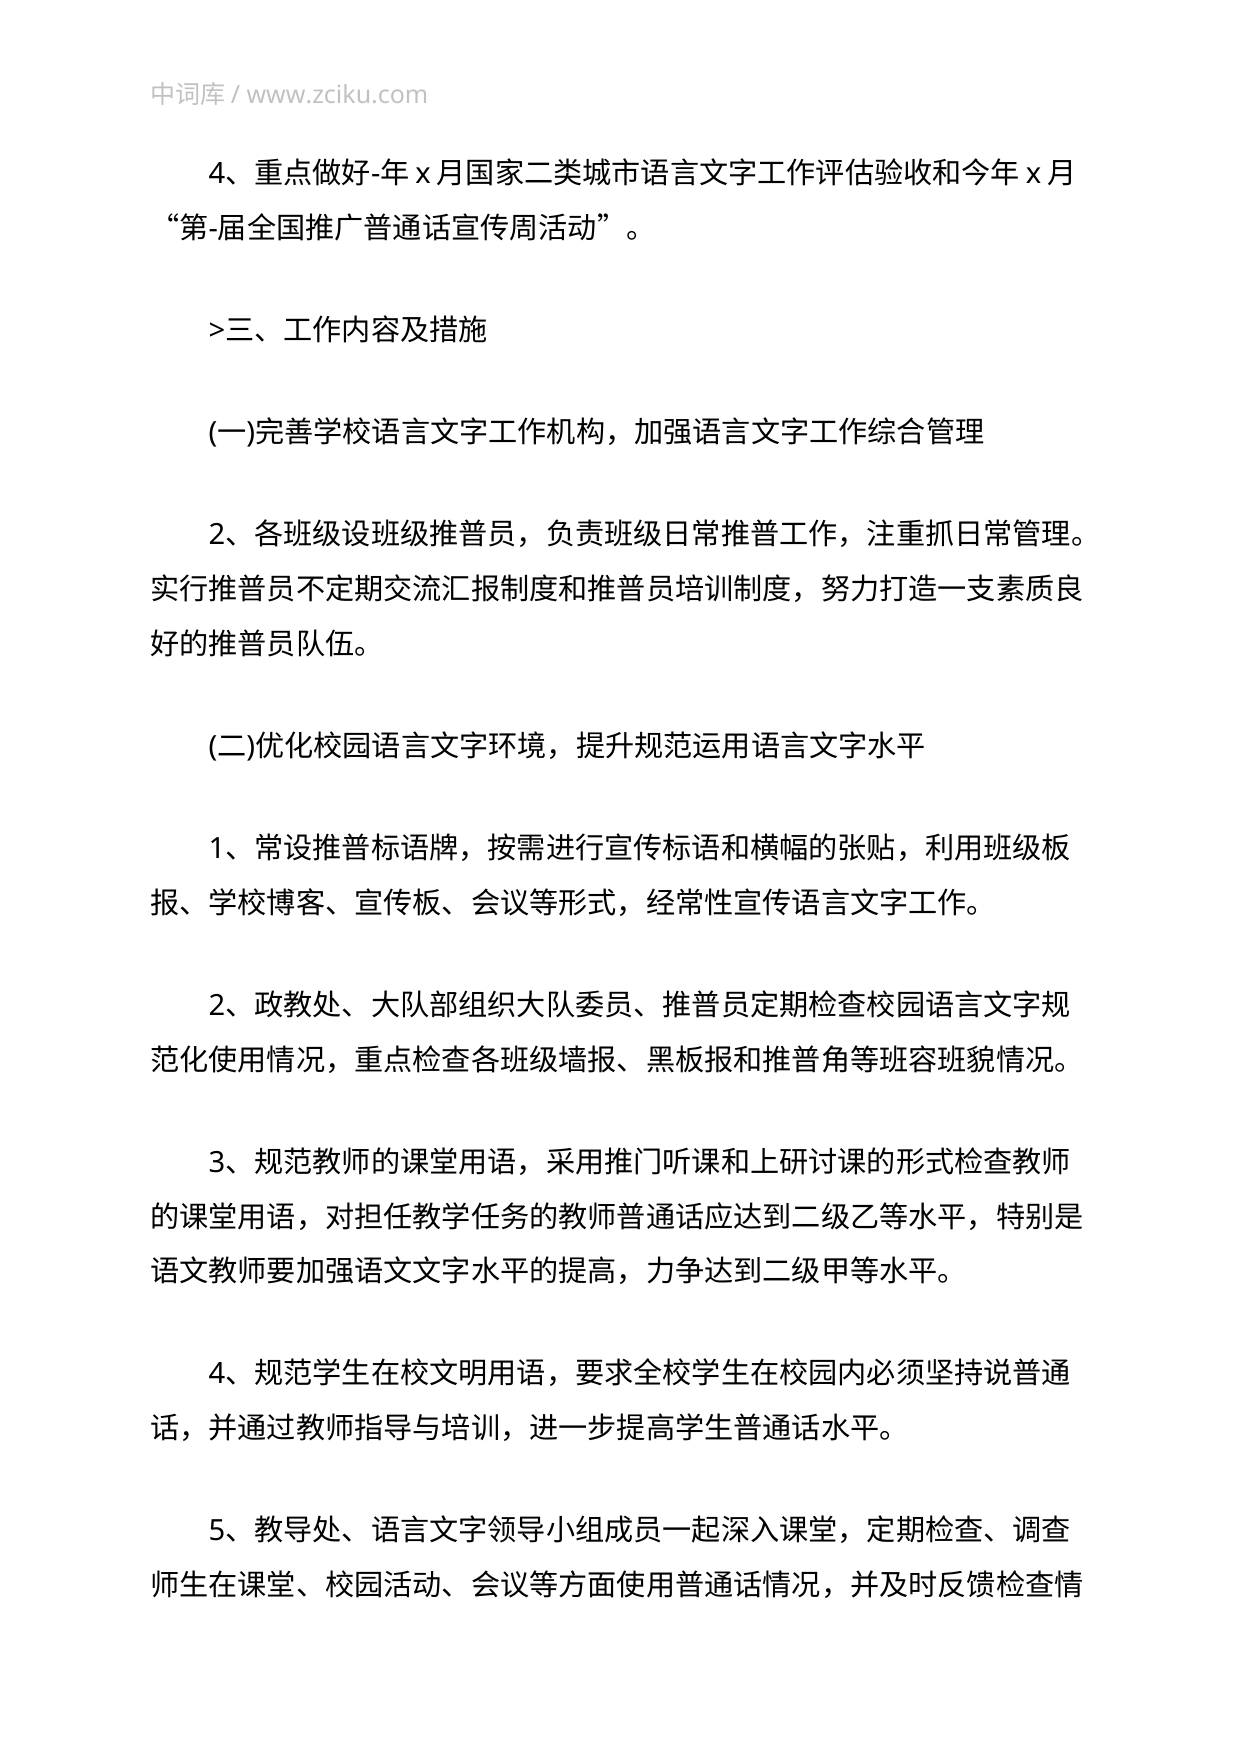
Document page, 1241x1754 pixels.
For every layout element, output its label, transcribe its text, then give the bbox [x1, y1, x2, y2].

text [150, 1507, 1090, 1604]
text 1、常设推普标语牌，按需进行宣传标语和横幅的张贴，利用班级板报、学校博客、宣传板、会议等形式，经常性宣传语言文字工作。 [150, 824, 1090, 922]
text (二)优化校园语言文字环境，提升规范运用语言文字水平 [150, 723, 1090, 765]
text 4、规范学生在校文明用语，要求全校学生在校园内必须坚持说普通话，并通过教师指导与培训，进一步提高学生普通话水平。 [150, 1350, 1090, 1447]
text (一)完善学校语言文字工作机构，加强语言文字工作综合管理 [150, 409, 1090, 451]
text >三、工作内容及措施 [150, 307, 1090, 349]
text 4、重点做好-年x月国家二类城市语言文字工作评估验收和今年x月“第-届全国推广普通话宣传周活动”。 [150, 150, 1090, 247]
text 2、各班级设班级推普员，负责班级日常推普工作，注重抓日常管理。实行推普员不定期交流汇报制度和推普员培训制度，努力打造一支素质良好的推普员队伍。 [150, 511, 1090, 663]
text 2、政教处、大队部组织大队委员、推普员定期检查校园语言文字规范化使用情况，重点检查各班级墙报、黑板报和推普角等班容班貌情况。 [150, 981, 1090, 1079]
text 3、规范教师的课堂用语，采用推门听课和上研讨课的形式检查教师的课堂用语，对担任教学任务的教师普通话应达到二级乙等水平，特别是语文教师要加强语文文字水平的提高，力争达到二级甲等水平。 [150, 1138, 1090, 1290]
